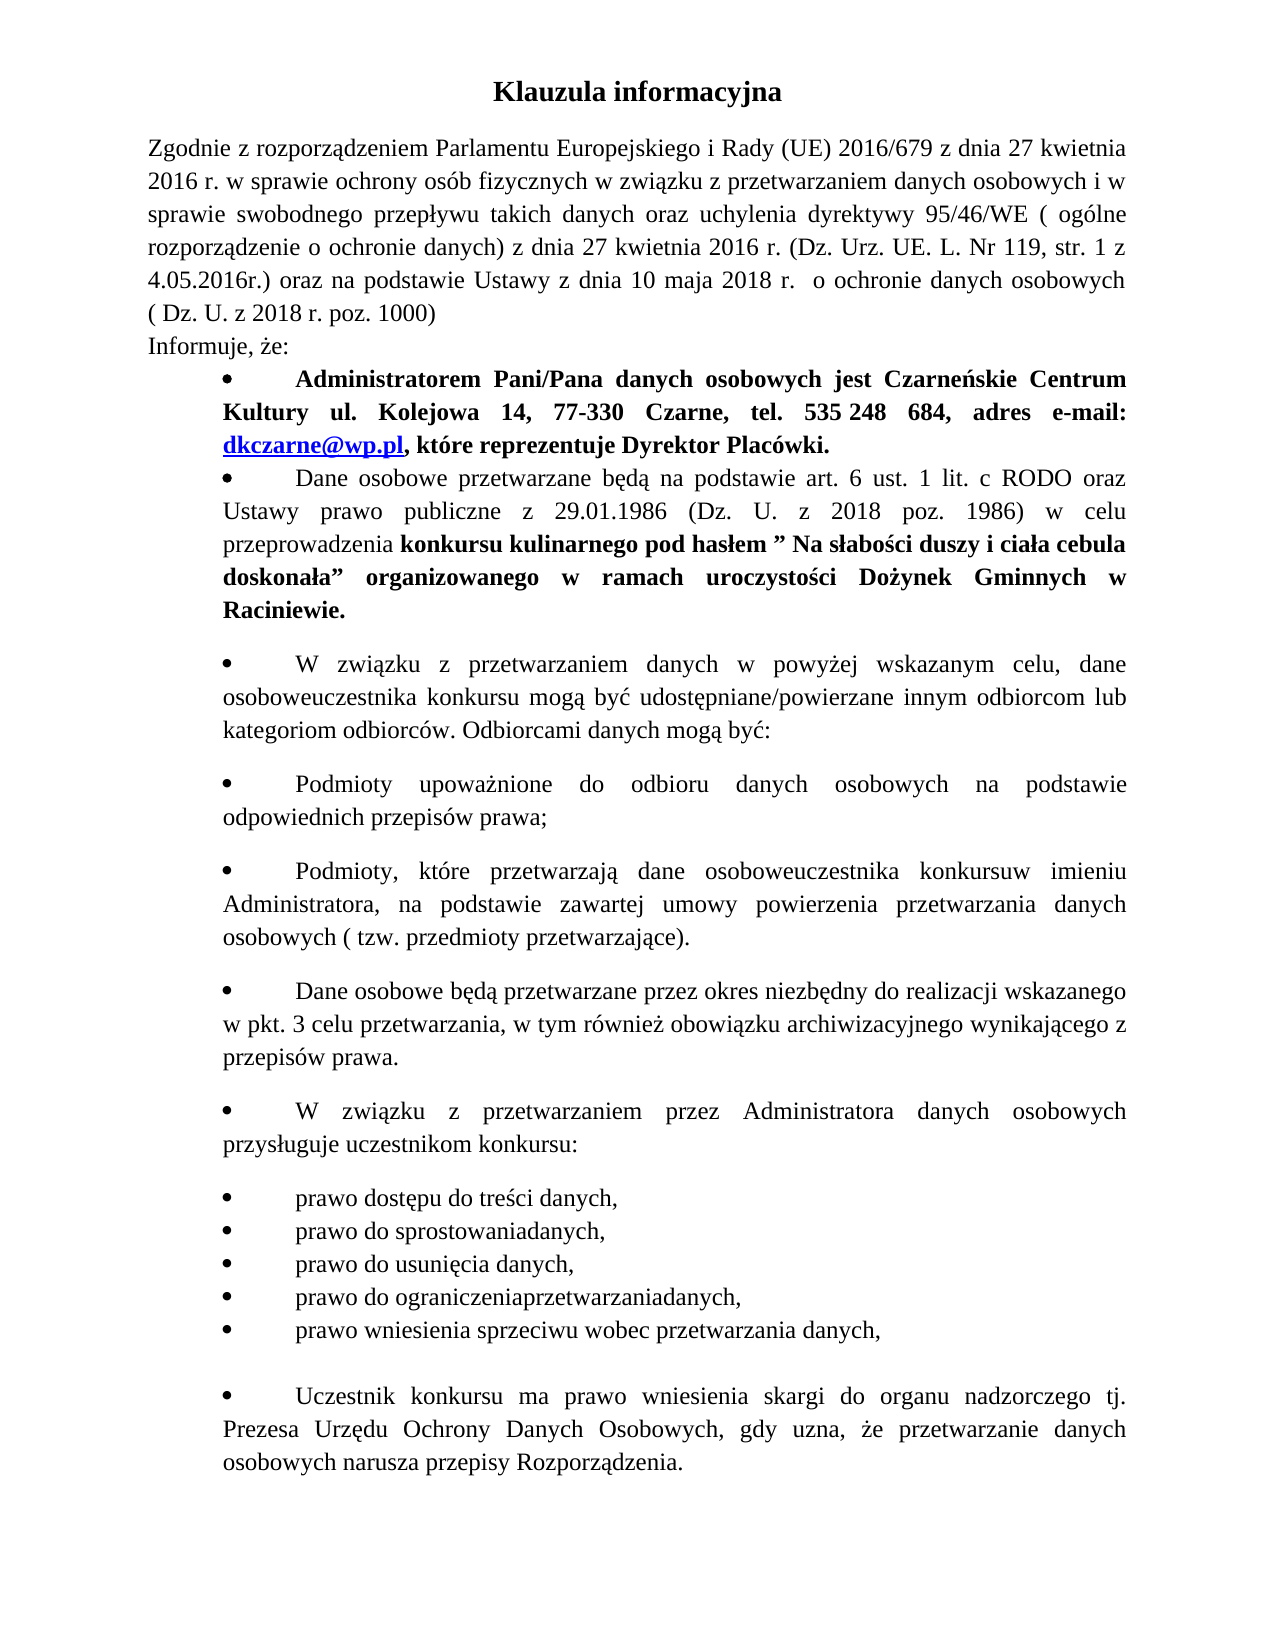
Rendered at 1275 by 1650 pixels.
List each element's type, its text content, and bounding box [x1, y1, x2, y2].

list prawo do ograniczeniaprzetwarzaniadanych, [223, 1282, 1127, 1311]
list W związku z przetwarzaniem przez Administratora danych osobowych przysługuje uczestnikom konkursu: [223, 1096, 1127, 1158]
list Dane osobowe przetwarzane będą na podstawie art. 6 ust. 1 lit. c RODO oraz Ustawy prawo publiczne z 29.01.1986 (Dz. U. z 2018 poz. 1986) w celu przeprowadzenia konkursu kulinarnego pod hasłem ” Na słabości duszy i ciała cebula doskonała” organizowanego w ramach uroczystości Dożynek Gminnych w Raciniewie. [223, 463, 1127, 624]
list prawo dostępu do treści danych, [223, 1183, 1127, 1212]
list W związku z przetwarzaniem danych w powyżej wskazanym celu, dane osoboweuczestnika konkursu mogą być udostępniane/powierzane innym odbiorcom lub kategoriom odbiorców. Odbiorcami danych mogą być: [223, 649, 1127, 744]
text Klauzula informacyjna [148, 74, 1127, 107]
list prawo do usunięcia danych, [223, 1249, 1127, 1278]
text Zgodnie z rozporządzeniem Parlamentu Europejskiego i Rady (UE) 2016/679 z dnia 27 kwietnia 2016 r. w sprawie ochrony osób fizycznych w związku z przetwarzaniem danych osobowych i w sprawie swobodnego przepływu takich danych oraz uchylenia dyrektywy 95/46/WE ( ogólne rozporządzenie o ochronie danych) z dnia 27 kwietnia 2016 r. (Dz. Urz. UE. L. Nr 119, str. 1 z 4.05.2016r.) oraz na podstawie Ustawy z dnia 10 maja 2018 r. o ochronie danych osobowych ( Dz. U. z 2018 r. poz. 1000) [148, 133, 1127, 327]
list Dane osobowe będą przetwarzane przez okres niezbędny do realizacji wskazanego w pkt. 3 celu przetwarzania, w tym również obowiązku archiwizacyjnego wynikającego z przepisów prawa. [223, 976, 1127, 1071]
list Administratorem Pani/Pana danych osobowych jest Czarneńskie Centrum Kultury ul. Kolejowa 14, 77-330 Czarne, tel. 535 248 684, adres e-mail: dkczarne@wp.pl, które reprezentuje Dyrektor Placówki. [223, 364, 1127, 459]
list Podmioty, które przetwarzają dane osoboweuczestnika konkursuw imieniu Administratora, na podstawie zawartej umowy powierzenia przetwarzania danych osobowych ( tzw. przedmioty przetwarzające). [223, 856, 1127, 951]
list Podmioty upoważnione do odbioru danych osobowych na podstawie odpowiednich przepisów prawa; [223, 769, 1127, 831]
text Informuje, że: [148, 331, 1127, 360]
list Uczestnik konkursu ma prawo wniesienia skargi do organu nadzorczego tj. Prezesa Urzędu Ochrony Danych Osobowych, gdy uzna, że przetwarzanie danych osobowych narusza przepisy Rozporządzenia. [223, 1381, 1127, 1476]
list prawo do sprostowaniadanych, [223, 1216, 1127, 1244]
list prawo wniesienia sprzeciwu wobec przetwarzania danych, [223, 1315, 1127, 1344]
